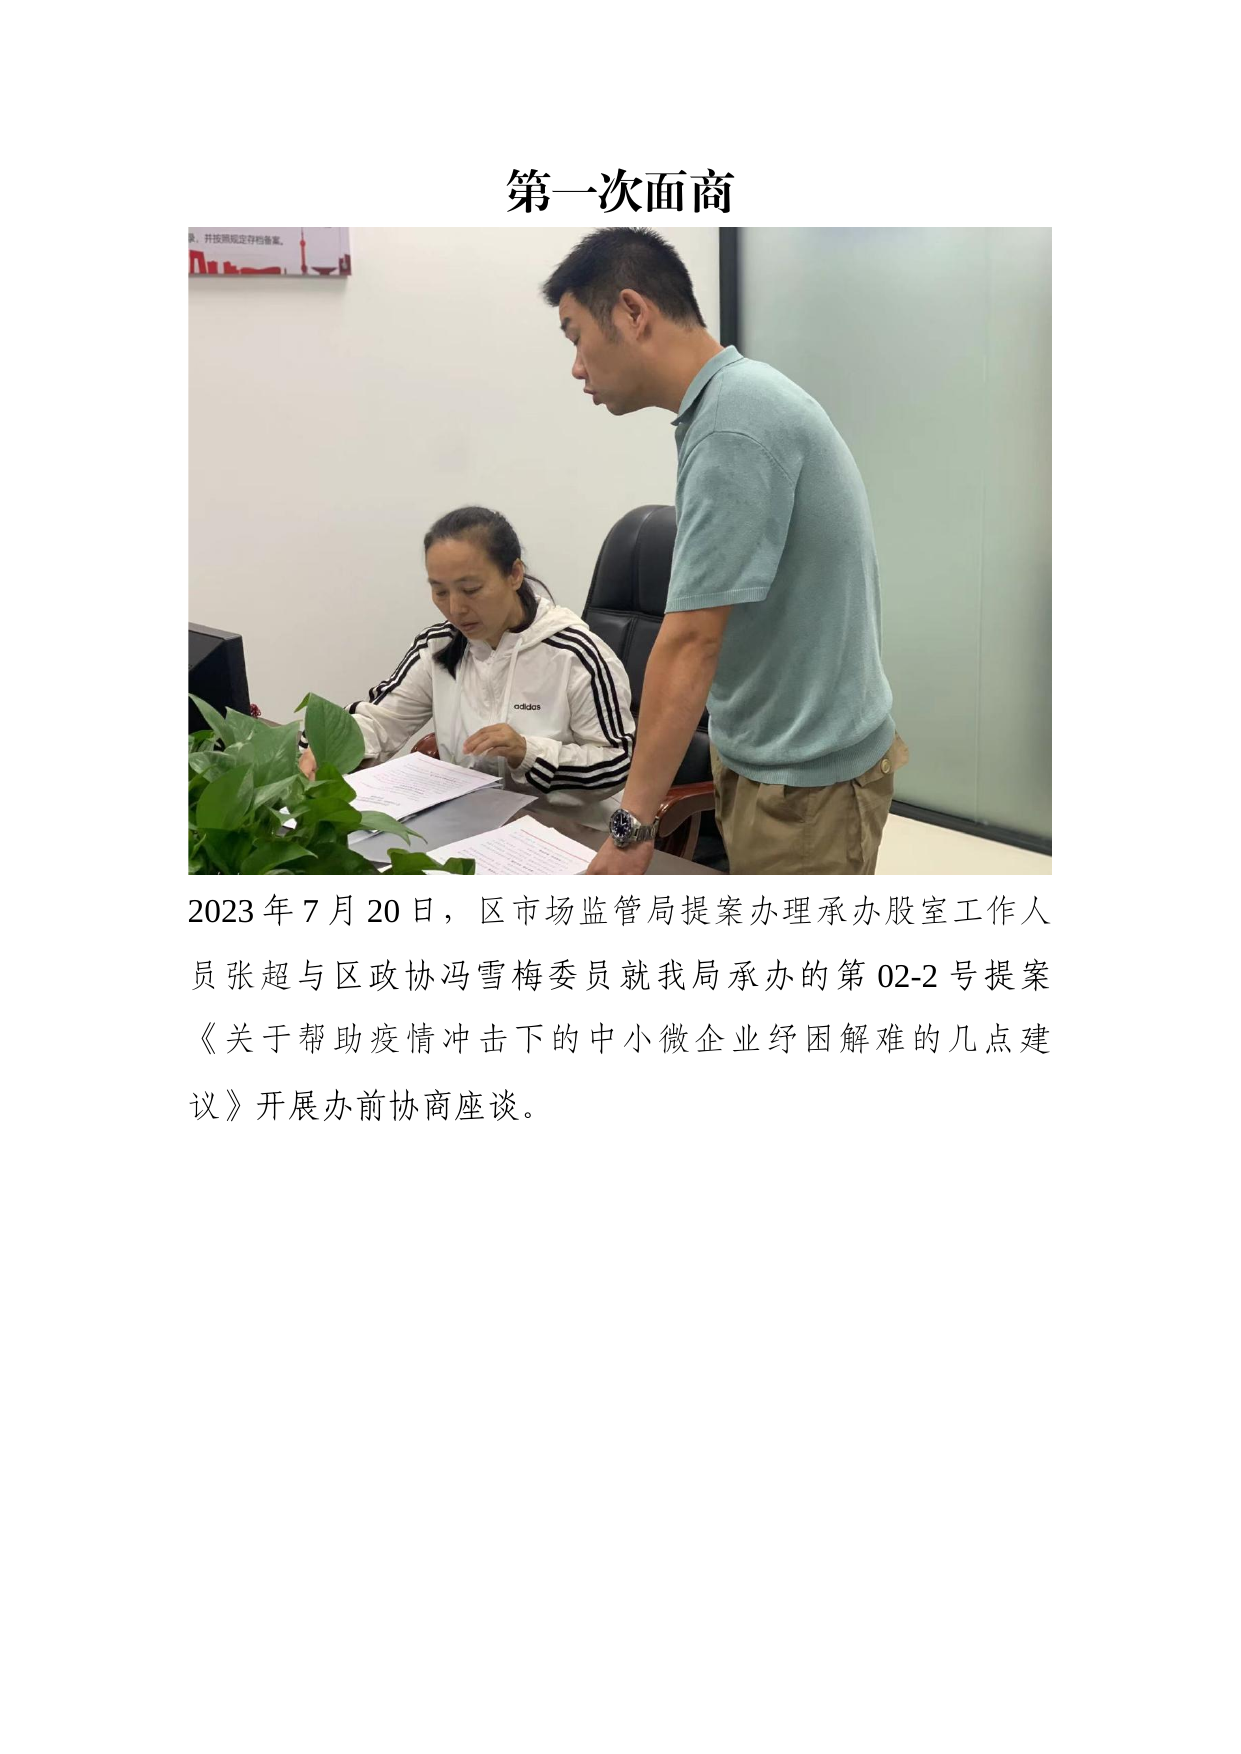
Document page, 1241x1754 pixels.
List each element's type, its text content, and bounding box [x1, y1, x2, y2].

picture [188, 227, 1052, 875]
text 第一次面商 [187, 162, 1053, 227]
text 2023年7月20日，区市场监管局提案办理承办股室工作人员张超与区政协冯雪梅委员就我局承办的第02-2号提案《关于帮助疫情冲击下的中小微企业纾困解难的几点建议》开展办前协商座谈。 [187, 877, 1053, 1137]
